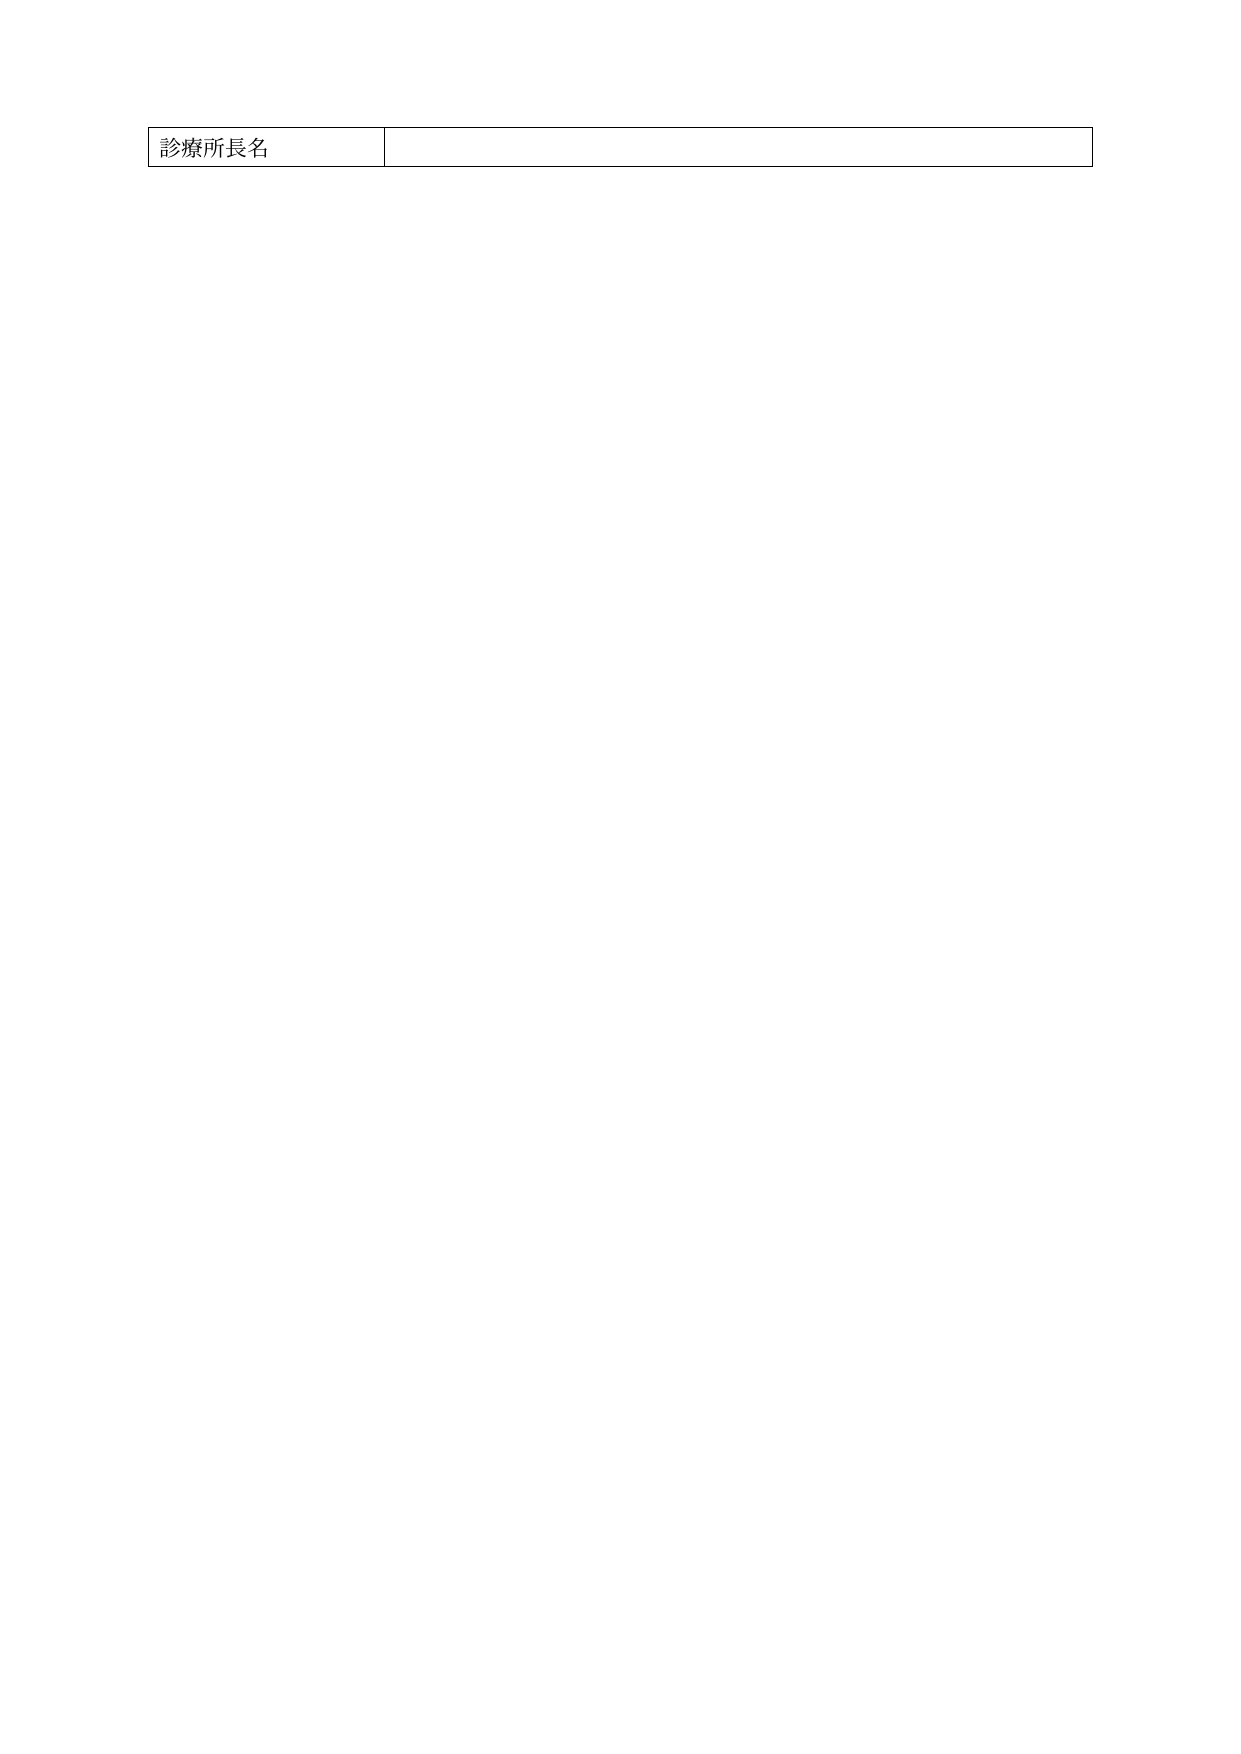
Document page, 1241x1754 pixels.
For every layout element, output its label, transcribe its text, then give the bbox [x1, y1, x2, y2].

table_cell 診療所長名 [149, 128, 384, 166]
table_cell [385, 128, 1092, 166]
